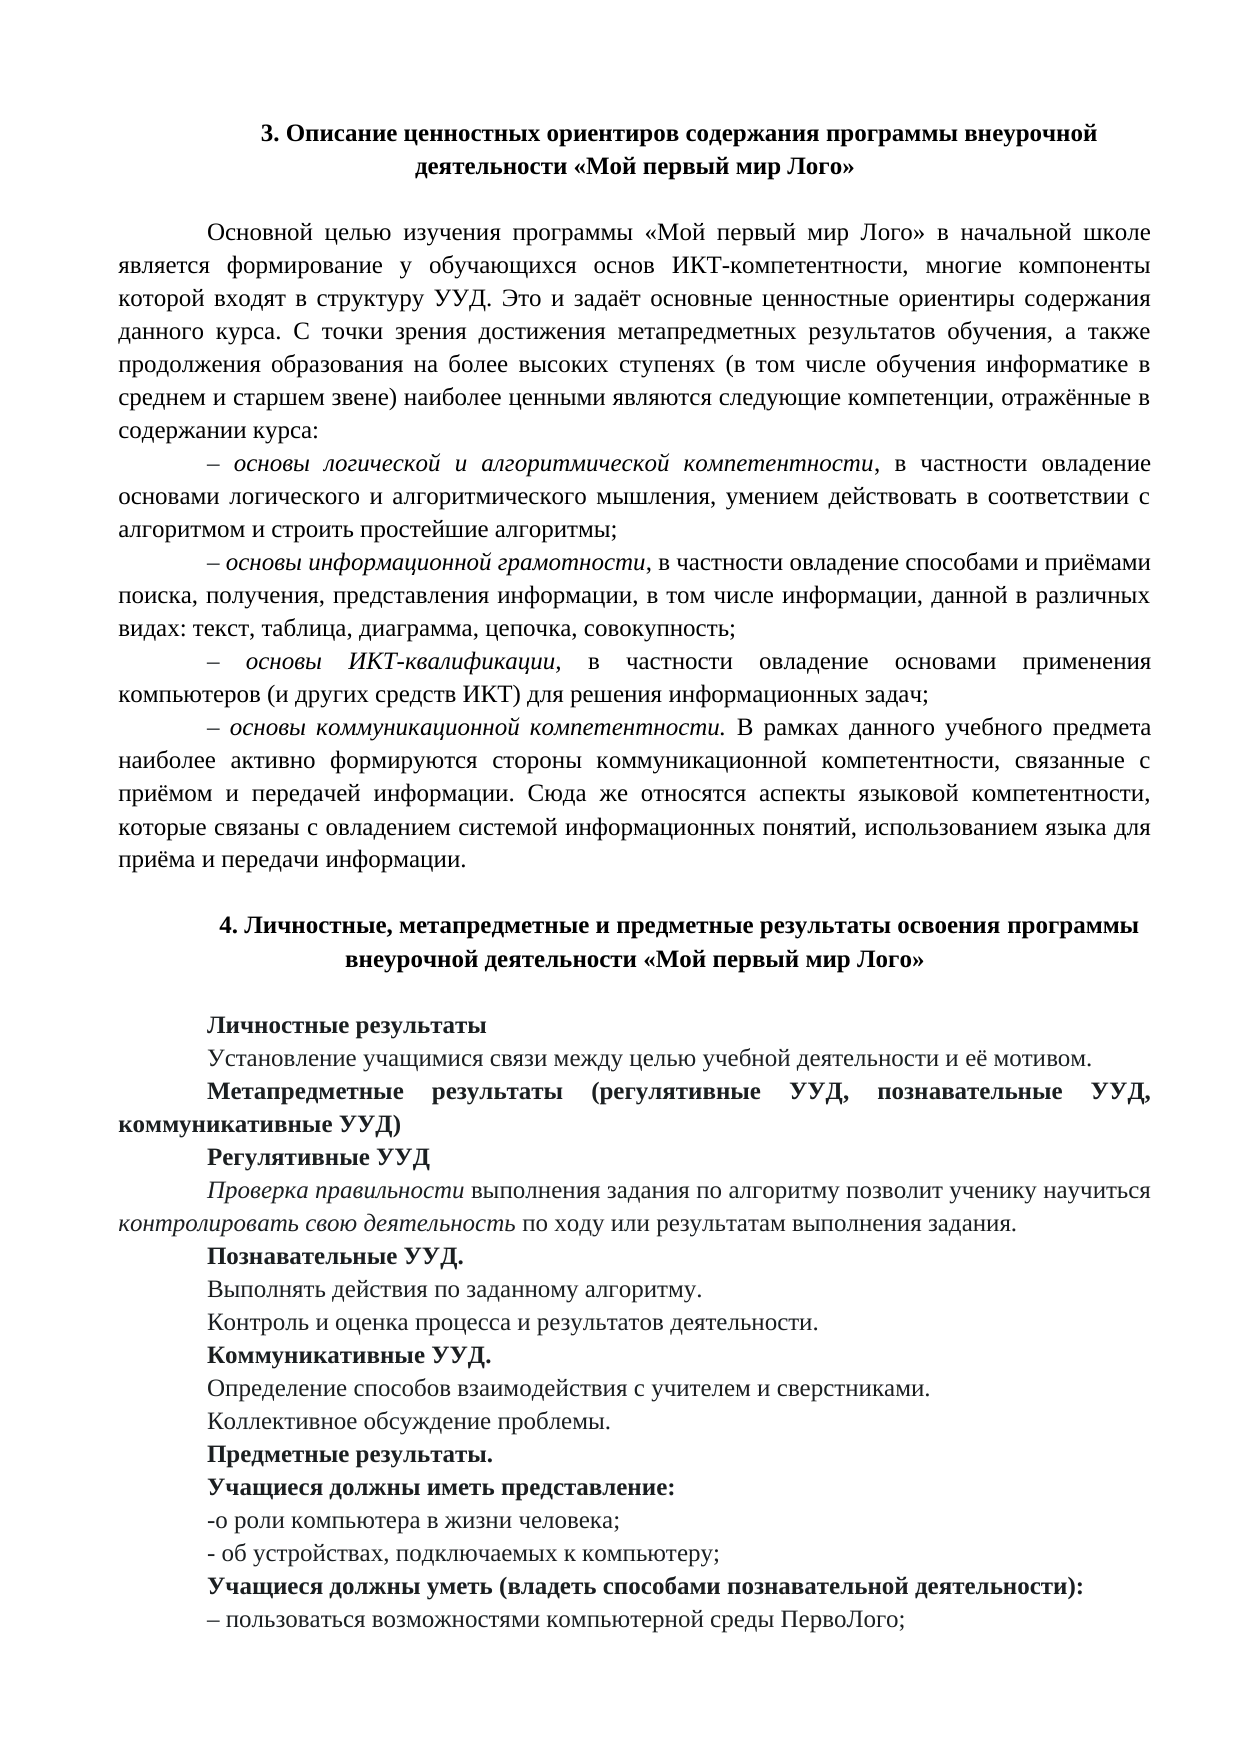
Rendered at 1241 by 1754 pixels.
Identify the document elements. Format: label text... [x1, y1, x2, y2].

text - об устройствах, подключаемых к компьютеру; [118, 1538, 1152, 1567]
text – основы коммуникационной компетентности. В рамках данного учебного предмета наиболее активно формируются стороны коммуникационной компетентности, связанные с приёмом и передачей информации. Сюда же относятся аспекты языковой компетентности, которые связаны с овладением системой информационных понятий, использованием языка для приёма и передачи информации. [118, 712, 1152, 873]
text Основной целью изучения программы «Мой первый мир Лого» в начальной школе является формирование у обучающихся основ ИКТ-компетентности, многие компоненты которой входят в структуру УУД. Это и задаёт основные ценностные ориентиры содержания данного курса. С точки зрения достижения метапредметных результатов обучения, а также продолжения образования на более высоких ступенях (в том числе обучения информатике в среднем и старшем звене) наиболее ценными являются следующие компетенции, отражённые в содержании курса: [118, 217, 1152, 444]
text – основы ИКТ-квалификации, в частности овладение основами применения компьютеров (и других средств ИКТ) для решения информационных задач; [118, 646, 1152, 708]
text Коммуникативные УУД. [118, 1340, 1152, 1369]
text Регулятивные УУД [118, 1142, 1152, 1171]
text – пользоваться возможностями компьютерной среды ПервоЛого; [118, 1604, 1152, 1633]
text 3. Описание ценностных ориентиров содержания программы внеурочной деятельности «Мой первый мир Лого» [118, 118, 1152, 180]
text Учащиеся должны иметь представление: [118, 1472, 1152, 1501]
text Предметные результаты. [118, 1439, 1152, 1468]
text Определение способов взаимодействия с учителем и сверстниками. [118, 1373, 1152, 1402]
text -о роли компьютера в жизни человека; [118, 1505, 1152, 1534]
text Контроль и оценка процесса и результатов деятельности. [118, 1307, 1152, 1336]
text Установление учащимися связи между целью учебной деятельности и её мотивом. [118, 1043, 1152, 1071]
text Учащиеся должны уметь (владеть способами познавательной деятельности): [118, 1571, 1152, 1600]
text Коллективное обсуждение проблемы. [118, 1406, 1152, 1435]
text Познавательные УУД. [118, 1241, 1152, 1269]
text – основы информационной грамотности, в частности овладение способами и приёмами поиска, получения, представления информации, в том числе информации, данной в различных видах: текст, таблица, диаграмма, цепочка, совокупность; [118, 547, 1152, 642]
text Личностные результаты [118, 1010, 1152, 1038]
text – основы логической и алгоритмической компетентности, в частности овладение основами логического и алгоритмического мышления, умением действовать в соответствии с алгоритмом и строить простейшие алгоритмы; [118, 448, 1152, 543]
text Проверка правильности выполнения задания по алгоритму позволит ученику научиться контролировать свою деятельность по ходу или результатам выполнения задания. [118, 1175, 1152, 1237]
text Метапредметные результаты (регулятивные УУД, познавательные УУД, коммуникативные УУД) [118, 1076, 1152, 1137]
text 4. Личностные, метапредметные и предметные результаты освоения программы внеурочной деятельности «Мой первый мир Лого» [118, 911, 1152, 972]
text Выполнять действия по заданному алгоритму. [118, 1274, 1152, 1303]
